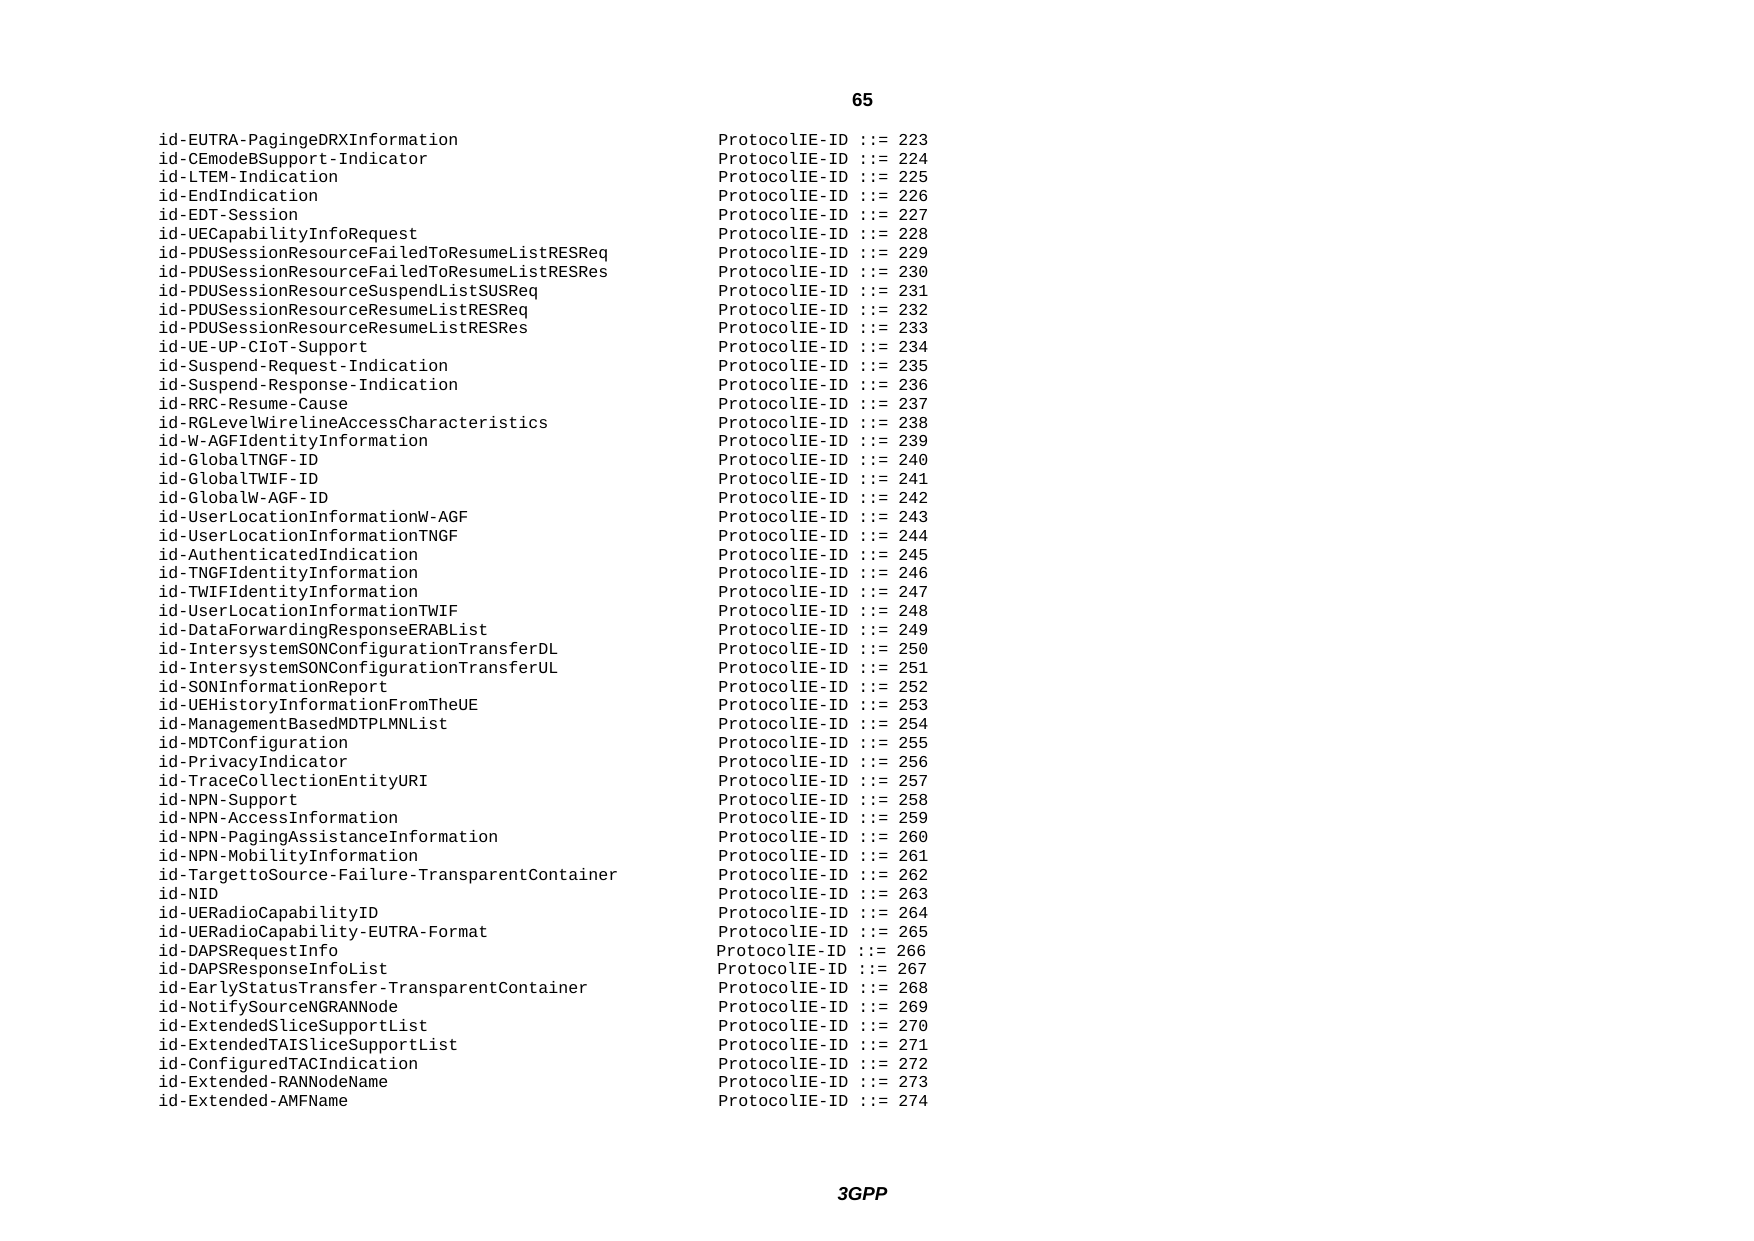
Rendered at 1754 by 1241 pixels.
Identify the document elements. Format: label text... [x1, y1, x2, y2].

text id-TNGFIdentityInformation ProtocolIE-ID ::= 246 [118, 565, 1606, 584]
text id-GlobalTNGF-ID ProtocolIE-ID ::= 240 [118, 452, 1606, 471]
text id-AuthenticatedIndication ProtocolIE-ID ::= 245 [118, 546, 1606, 565]
text id-UserLocationInformationW-AGF ProtocolIE-ID ::= 243 [118, 508, 1606, 527]
text id-LTEM-Indication ProtocolIE-ID ::= 225 [118, 169, 1606, 188]
text id-Suspend-Response-Indication ProtocolIE-ID ::= 236 [118, 376, 1606, 395]
text id-NPN-Support ProtocolIE-ID ::= 258 [118, 791, 1606, 810]
text id-EDT-Session ProtocolIE-ID ::= 227 [118, 207, 1606, 226]
text id-TargettoSource-Failure-TransparentContainer ProtocolIE-ID ::= 262 [118, 867, 1606, 886]
text id-UserLocationInformationTNGF ProtocolIE-ID ::= 244 [118, 527, 1606, 546]
text id-UERadioCapabilityID ProtocolIE-ID ::= 264 [118, 904, 1606, 923]
text id-ExtendedTAISliceSupportList ProtocolIE-ID ::= 271 [118, 1036, 1606, 1055]
text id-SONInformationReport ProtocolIE-ID ::= 252 [118, 678, 1606, 697]
text id-IntersystemSONConfigurationTransferUL ProtocolIE-ID ::= 251 [118, 659, 1606, 678]
text id-ExtendedSliceSupportList ProtocolIE-ID ::= 270 [118, 1017, 1606, 1036]
text id-W-AGFIdentityInformation ProtocolIE-ID ::= 239 [118, 433, 1606, 452]
text id-Extended-RANNodeName ProtocolIE-ID ::= 273 [118, 1074, 1606, 1093]
text id-EndIndication ProtocolIE-ID ::= 226 [118, 188, 1606, 207]
text id-Extended-AMFName ProtocolIE-ID ::= 274 [118, 1093, 1606, 1112]
text id-PDUSessionResourceFailedToResumeListRESRes ProtocolIE-ID ::= 230 [118, 263, 1606, 282]
text id-TWIFIdentityInformation ProtocolIE-ID ::= 247 [118, 584, 1606, 603]
text id-PDUSessionResourceSuspendListSUSReq ProtocolIE-ID ::= 231 [118, 282, 1606, 301]
text id-NotifySourceNGRANNode ProtocolIE-ID ::= 269 [118, 999, 1606, 1017]
text id-TraceCollectionEntityURI ProtocolIE-ID ::= 257 [118, 772, 1606, 791]
text id-DataForwardingResponseERABList ProtocolIE-ID ::= 249 [118, 622, 1606, 640]
text id-NID ProtocolIE-ID ::= 263 [118, 886, 1606, 904]
text id-NPN-AccessInformation ProtocolIE-ID ::= 259 [118, 810, 1606, 829]
text id-CEmodeBSupport-Indicator ProtocolIE-ID ::= 224 [118, 150, 1606, 169]
text id-PrivacyIndicator ProtocolIE-ID ::= 256 [118, 753, 1606, 772]
text id-DAPSRequestInfo ProtocolIE-ID ::= 266 [118, 942, 1606, 961]
text id-UE-UP-CIoT-Support ProtocolIE-ID ::= 234 [118, 339, 1606, 358]
text id-UserLocationInformationTWIF ProtocolIE-ID ::= 248 [118, 603, 1606, 622]
text id-IntersystemSONConfigurationTransferDL ProtocolIE-ID ::= 250 [118, 640, 1606, 659]
text id-PDUSessionResourceFailedToResumeListRESReq ProtocolIE-ID ::= 229 [118, 244, 1606, 263]
text id-Suspend-Request-Indication ProtocolIE-ID ::= 235 [118, 358, 1606, 376]
text id-DAPSResponseInfoList ProtocolIE-ID ::= 267 [118, 961, 1606, 980]
text id-MDTConfiguration ProtocolIE-ID ::= 255 [118, 735, 1606, 753]
text id-PDUSessionResourceResumeListRESRes ProtocolIE-ID ::= 233 [118, 320, 1606, 339]
text id-EUTRA-PagingeDRXInformation ProtocolIE-ID ::= 223 [118, 131, 1606, 150]
text id-ConfiguredTACIndication ProtocolIE-ID ::= 272 [118, 1055, 1606, 1074]
text id-RRC-Resume-Cause ProtocolIE-ID ::= 237 [118, 395, 1606, 414]
text id-UEHistoryInformationFromTheUE ProtocolIE-ID ::= 253 [118, 697, 1606, 716]
text id-NPN-MobilityInformation ProtocolIE-ID ::= 261 [118, 848, 1606, 867]
text id-UECapabilityInfoRequest ProtocolIE-ID ::= 228 [118, 226, 1606, 244]
text id-PDUSessionResourceResumeListRESReq ProtocolIE-ID ::= 232 [118, 301, 1606, 320]
text id-ManagementBasedMDTPLMNList ProtocolIE-ID ::= 254 [118, 716, 1606, 735]
text id-RGLevelWirelineAccessCharacteristics ProtocolIE-ID ::= 238 [118, 414, 1606, 433]
text id-EarlyStatusTransfer-TransparentContainer ProtocolIE-ID ::= 268 [118, 980, 1606, 999]
text id-NPN-PagingAssistanceInformation ProtocolIE-ID ::= 260 [118, 829, 1606, 848]
text id-UERadioCapability-EUTRA-Format ProtocolIE-ID ::= 265 [118, 923, 1606, 942]
text id-GlobalW-AGF-ID ProtocolIE-ID ::= 242 [118, 489, 1606, 508]
text id-GlobalTWIF-ID ProtocolIE-ID ::= 241 [118, 471, 1606, 489]
